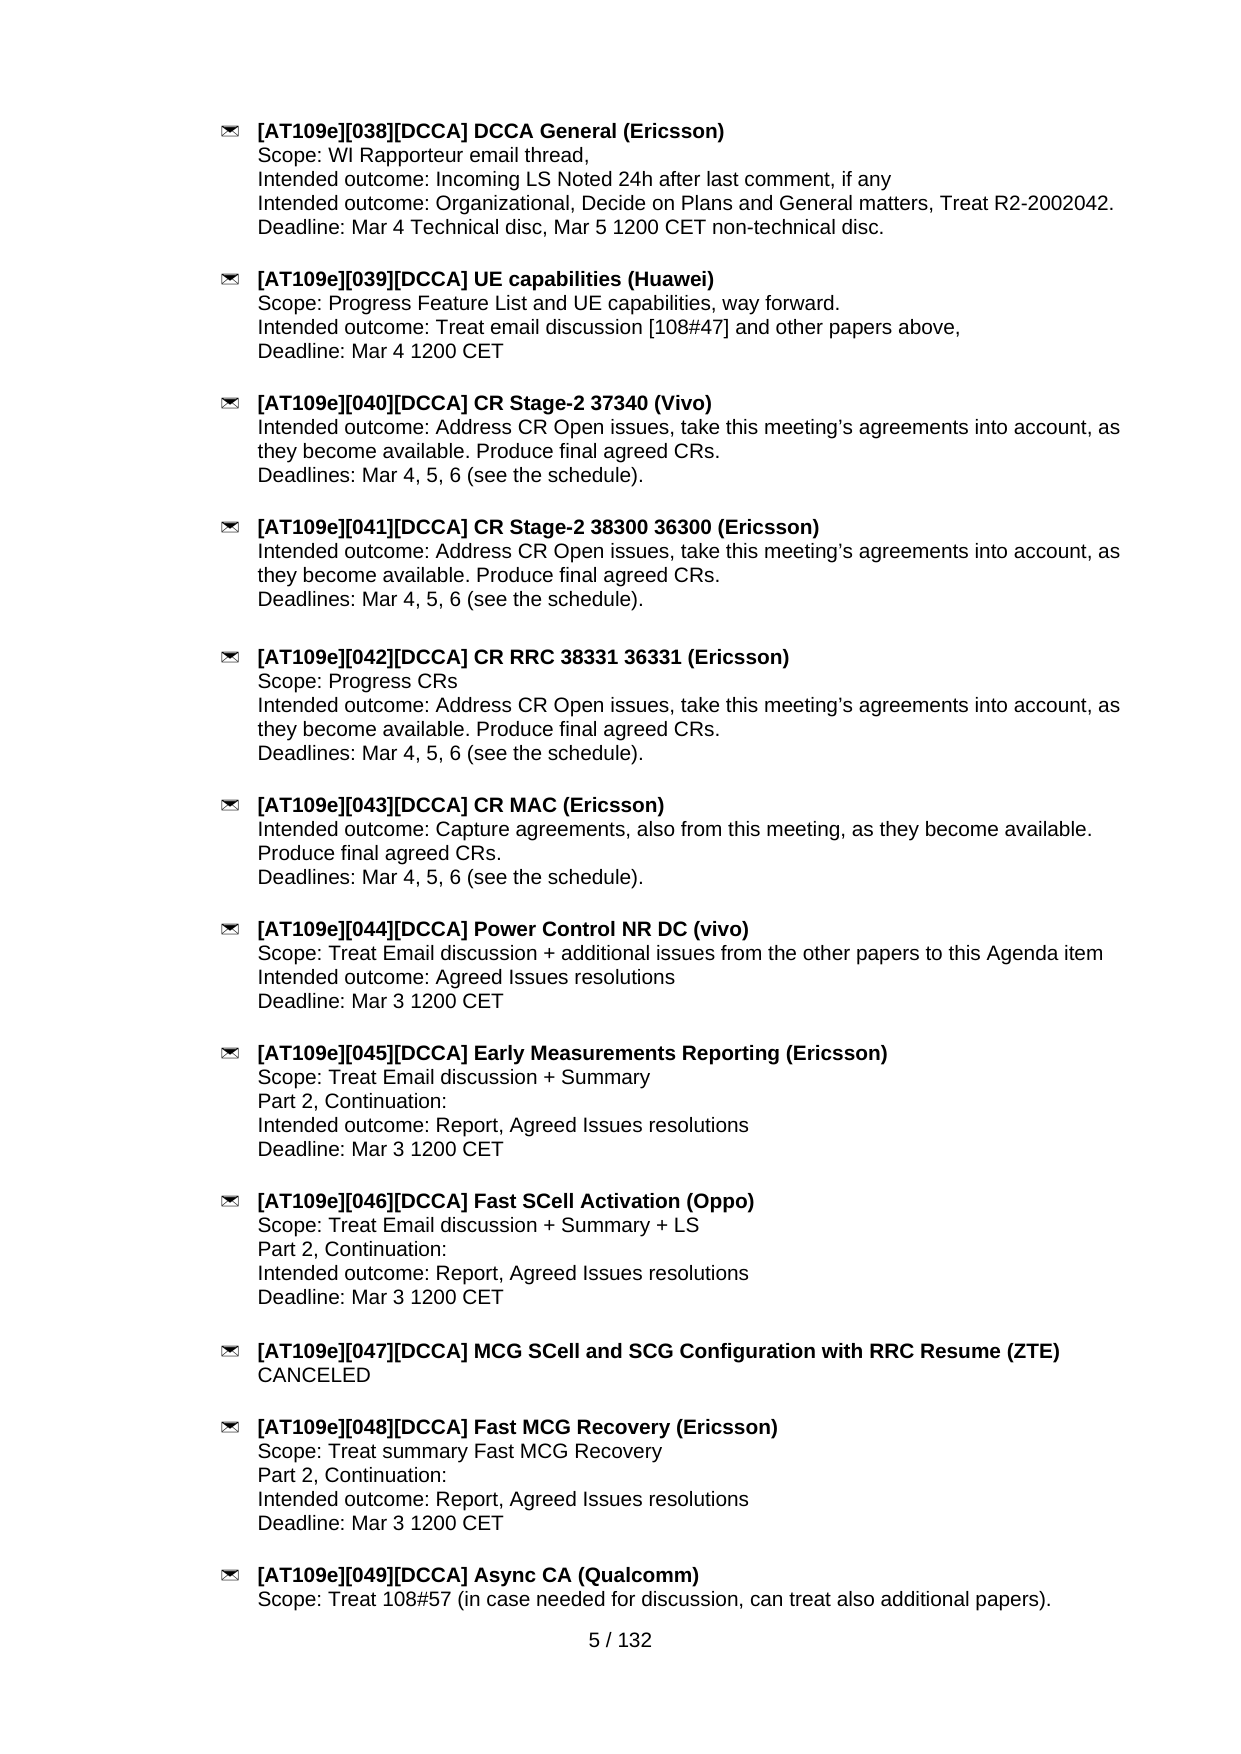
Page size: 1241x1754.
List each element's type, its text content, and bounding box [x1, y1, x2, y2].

text [AT109e][038][DCCA] DCCA General (Ericsson) [220, 118, 1152, 143]
text Intended outcome: Report, Agreed Issues resolutions [220, 1261, 1152, 1285]
text Deadline: Mar 4 1200 CET [220, 338, 1152, 362]
text Scope: WI Rapporteur email thread, [220, 143, 1152, 167]
text Deadline: Mar 3 1200 CET [220, 1137, 1152, 1161]
text Scope: Treat summary Fast MCG Recovery [257, 1439, 1152, 1463]
text Scope: Progress Feature List and UE capabilities, way forward. [220, 291, 1152, 314]
text [AT109e][049][DCCA] Async CA (Qualcomm) [220, 1563, 1152, 1587]
text Deadline: Mar 3 1200 CET [220, 1511, 1152, 1535]
text Deadline: Mar 3 1200 CET [220, 1285, 1152, 1309]
text Deadlines: Mar 4, 5, 6 (see the schedule). [220, 741, 1152, 765]
text [AT109e][045][DCCA] Early Measurements Reporting (Ericsson) [220, 1041, 1152, 1065]
text Intended outcome: Treat email discussion [108#47] and other papers above, [220, 314, 1152, 338]
text Intended outcome: Address CR Open issues, take this meeting’s agreements into account, as they become available. Produce final agreed CRs. [220, 415, 1152, 463]
text Intended outcome: Agreed Issues resolutions [220, 965, 1152, 989]
text [AT109e][048][DCCA] Fast MCG Recovery (Ericsson) [220, 1415, 1152, 1439]
text Intended outcome: Capture agreements, also from this meeting, as they become available. Produce final agreed CRs. [220, 817, 1152, 865]
text Intended outcome: Incoming LS Noted 24h after last comment, if any [220, 167, 1152, 191]
text Deadlines: Mar 4, 5, 6 (see the schedule). [220, 463, 1152, 487]
text Part 2, Continuation: [220, 1237, 1152, 1261]
text Intended outcome: Address CR Open issues, take this meeting’s agreements into account, as they become available. Produce final agreed CRs. [220, 539, 1152, 587]
text [AT109e][046][DCCA] Fast SCell Activation (Oppo) [220, 1189, 1152, 1213]
text Scope: Treat Email discussion + Summary + LS [220, 1213, 1152, 1237]
text [AT109e][042][DCCA] CR RRC 38331 36331 (Ericsson) [220, 645, 1152, 669]
text [AT109e][047][DCCA] MCG SCell and SCG Configuration with RRC Resume (ZTE) [220, 1339, 1152, 1363]
text Deadlines: Mar 4, 5, 6 (see the schedule). [220, 587, 1152, 611]
text Intended outcome: Report, Agreed Issues resolutions [220, 1487, 1152, 1511]
text Scope: Treat Email discussion + additional issues from the other papers to this Agenda item [220, 941, 1152, 965]
text Scope: Progress CRs [220, 669, 1152, 693]
text Intended outcome: Organizational, Decide on Plans and General matters, Treat R2-2002042. [220, 191, 1152, 214]
text Part 2, Continuation: [220, 1463, 1152, 1487]
text Deadlines: Mar 4, 5, 6 (see the schedule). [220, 865, 1152, 889]
text Scope: Treat Email discussion + Summary [220, 1065, 1152, 1089]
text [AT109e][044][DCCA] Power Control NR DC (vivo) [220, 917, 1152, 941]
text Deadline: Mar 3 1200 CET [220, 989, 1152, 1013]
text Intended outcome: Report, Agreed Issues resolutions [220, 1113, 1152, 1137]
text [AT109e][043][DCCA] CR MAC (Ericsson) [220, 793, 1152, 817]
text [AT109e][041][DCCA] CR Stage-2 38300 36300 (Ericsson) [220, 515, 1152, 539]
text Deadline: Mar 4 Technical disc, Mar 5 1200 CET non-technical disc. [220, 214, 1152, 238]
text CANCELED [220, 1363, 1152, 1387]
text Scope: Treat 108#57 (in case needed for discussion, can treat also additional papers). [257, 1587, 1152, 1611]
text Intended outcome: Address CR Open issues, take this meeting’s agreements into account, as they become available. Produce final agreed CRs. [220, 693, 1152, 741]
text [AT109e][039][DCCA] UE capabilities (Huawei) [220, 267, 1152, 291]
text [AT109e][040][DCCA] CR Stage-2 37340 (Vivo) [220, 391, 1152, 415]
text Part 2, Continuation: [220, 1089, 1152, 1113]
